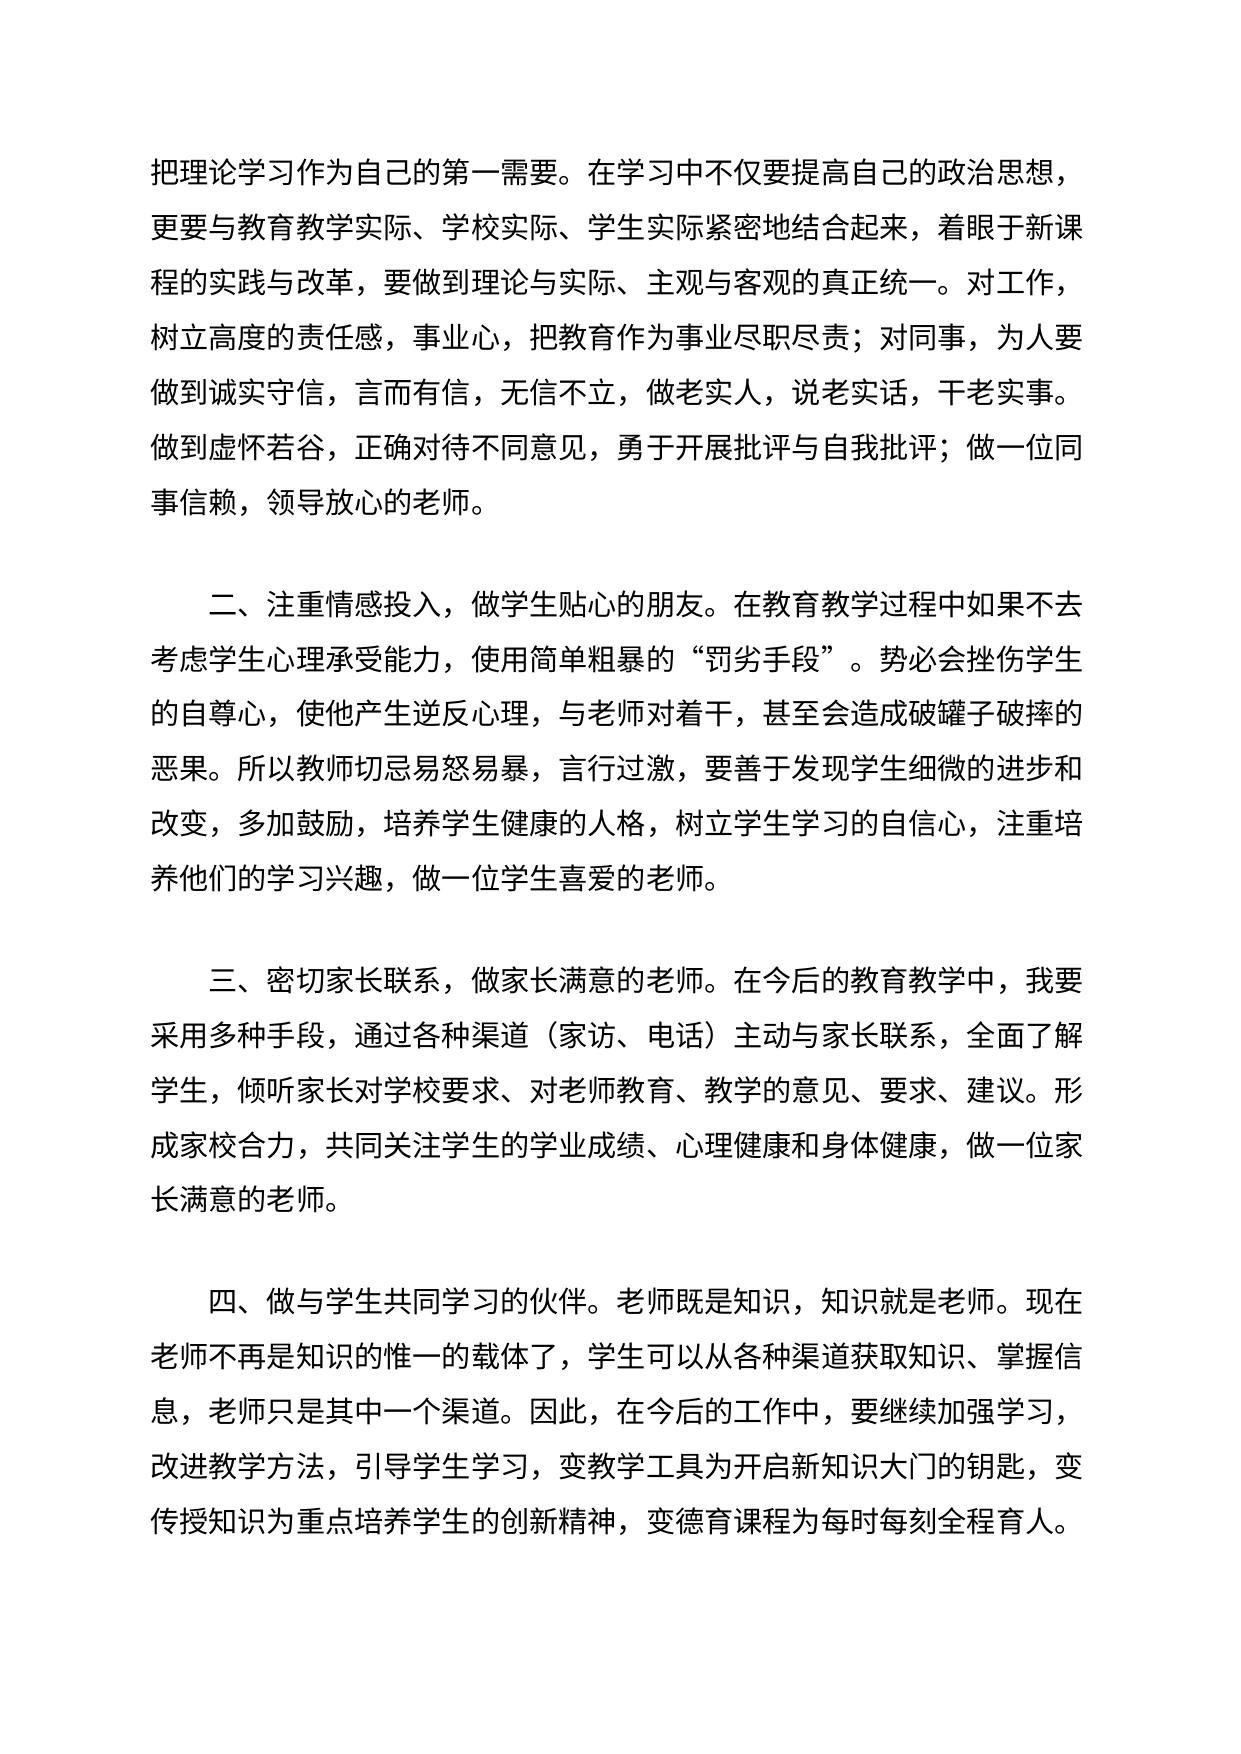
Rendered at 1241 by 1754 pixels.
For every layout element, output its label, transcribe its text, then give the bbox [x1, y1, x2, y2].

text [150, 150, 1090, 522]
text 二、注重情感投入，做学生贴心的朋友。在教育教学过程中如果不去考虑学生心理承受能力，使用简单粗暴的“罚劣手段”。势必会挫伤学生的自尊心，使他产生逆反心理，与老师对着干，甚至会造成破罐子破摔的恶果。所以教师切忌易怒易暴，言行过激，要善于发现学生细微的进步和改变，多加鼓励，培养学生健康的人格，树立学生学习的自信心，注重培养他们的学习兴趣，做一位学生喜爱的老师。 [150, 581, 1090, 898]
text 四、做与学生共同学习的伙伴。老师既是知识，知识就是老师。现在老师不再是知识的惟一的载体了，学生可以从各种渠道获取知识、掌握信息，老师只是其中一个渠道。因此，在今后的工作中，要继续加强学习，改进教学方法，引导学生学习，变教学工具为开启新知识大门的钥匙，变传授知识为重点培养学生的创新精神，变德育课程为每时每刻全程育人。 [150, 1279, 1090, 1541]
text 三、密切家长联系，做家长满意的老师。在今后的教育教学中，我要采用多种手段，通过各种渠道（家访、电话）主动与家长联系，全面了解学生，倾听家长对学校要求、对老师教育、教学的意见、要求、建议。形成家校合力，共同关注学生的学业成绩、心理健康和身体健康，做一位家长满意的老师。 [150, 957, 1090, 1219]
